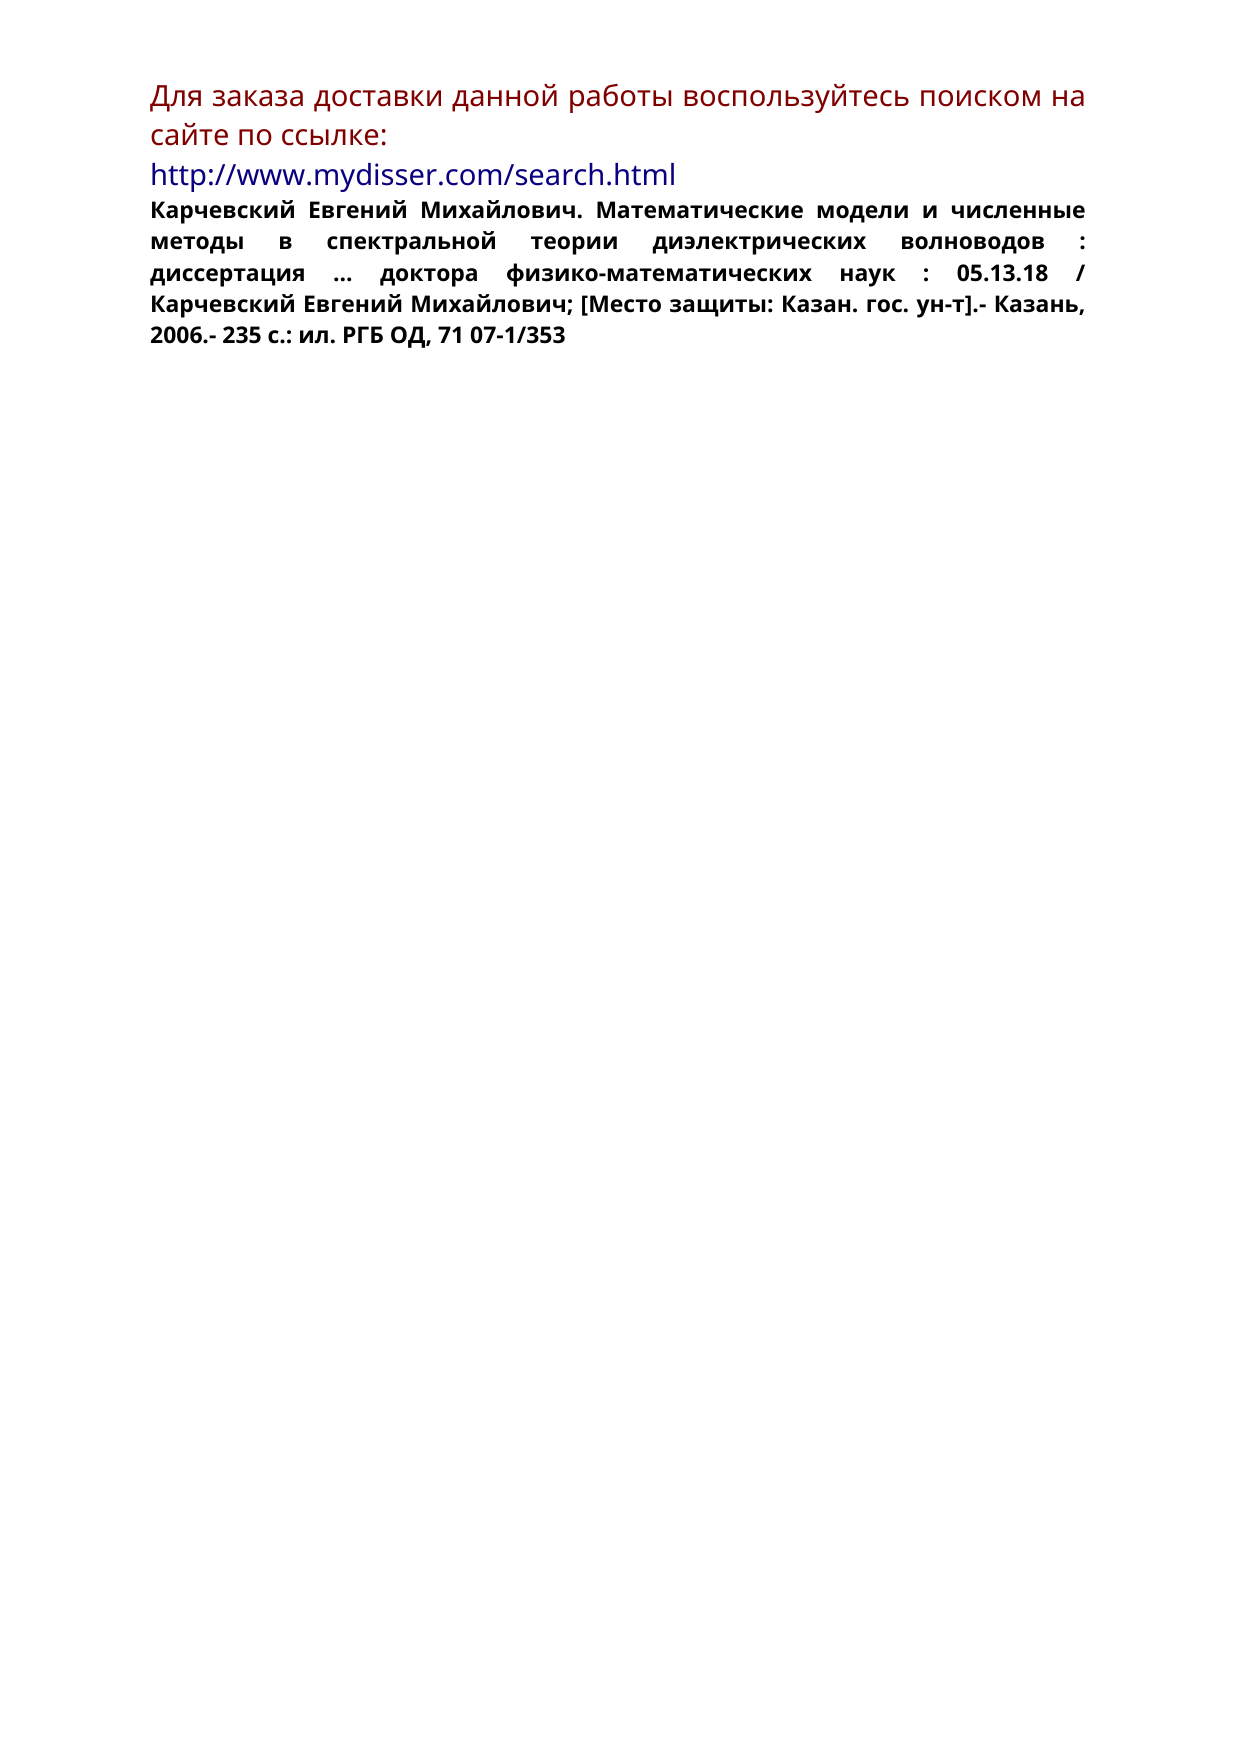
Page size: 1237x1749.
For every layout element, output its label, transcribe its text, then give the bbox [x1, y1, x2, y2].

text Карчевский Евгений Михайлович. Математические модели и численные методы в спектральной теории диэлектрических волноводов : диссертация ... доктора физико-математических наук : 05.13.18 / Карчевский Евгений Михайлович; [Место защиты: Казан. гос. ун-т].- Казань, 2006.- 235 с.: ил. РГБ ОД, 71 07-1/353 [150, 194, 1086, 350]
